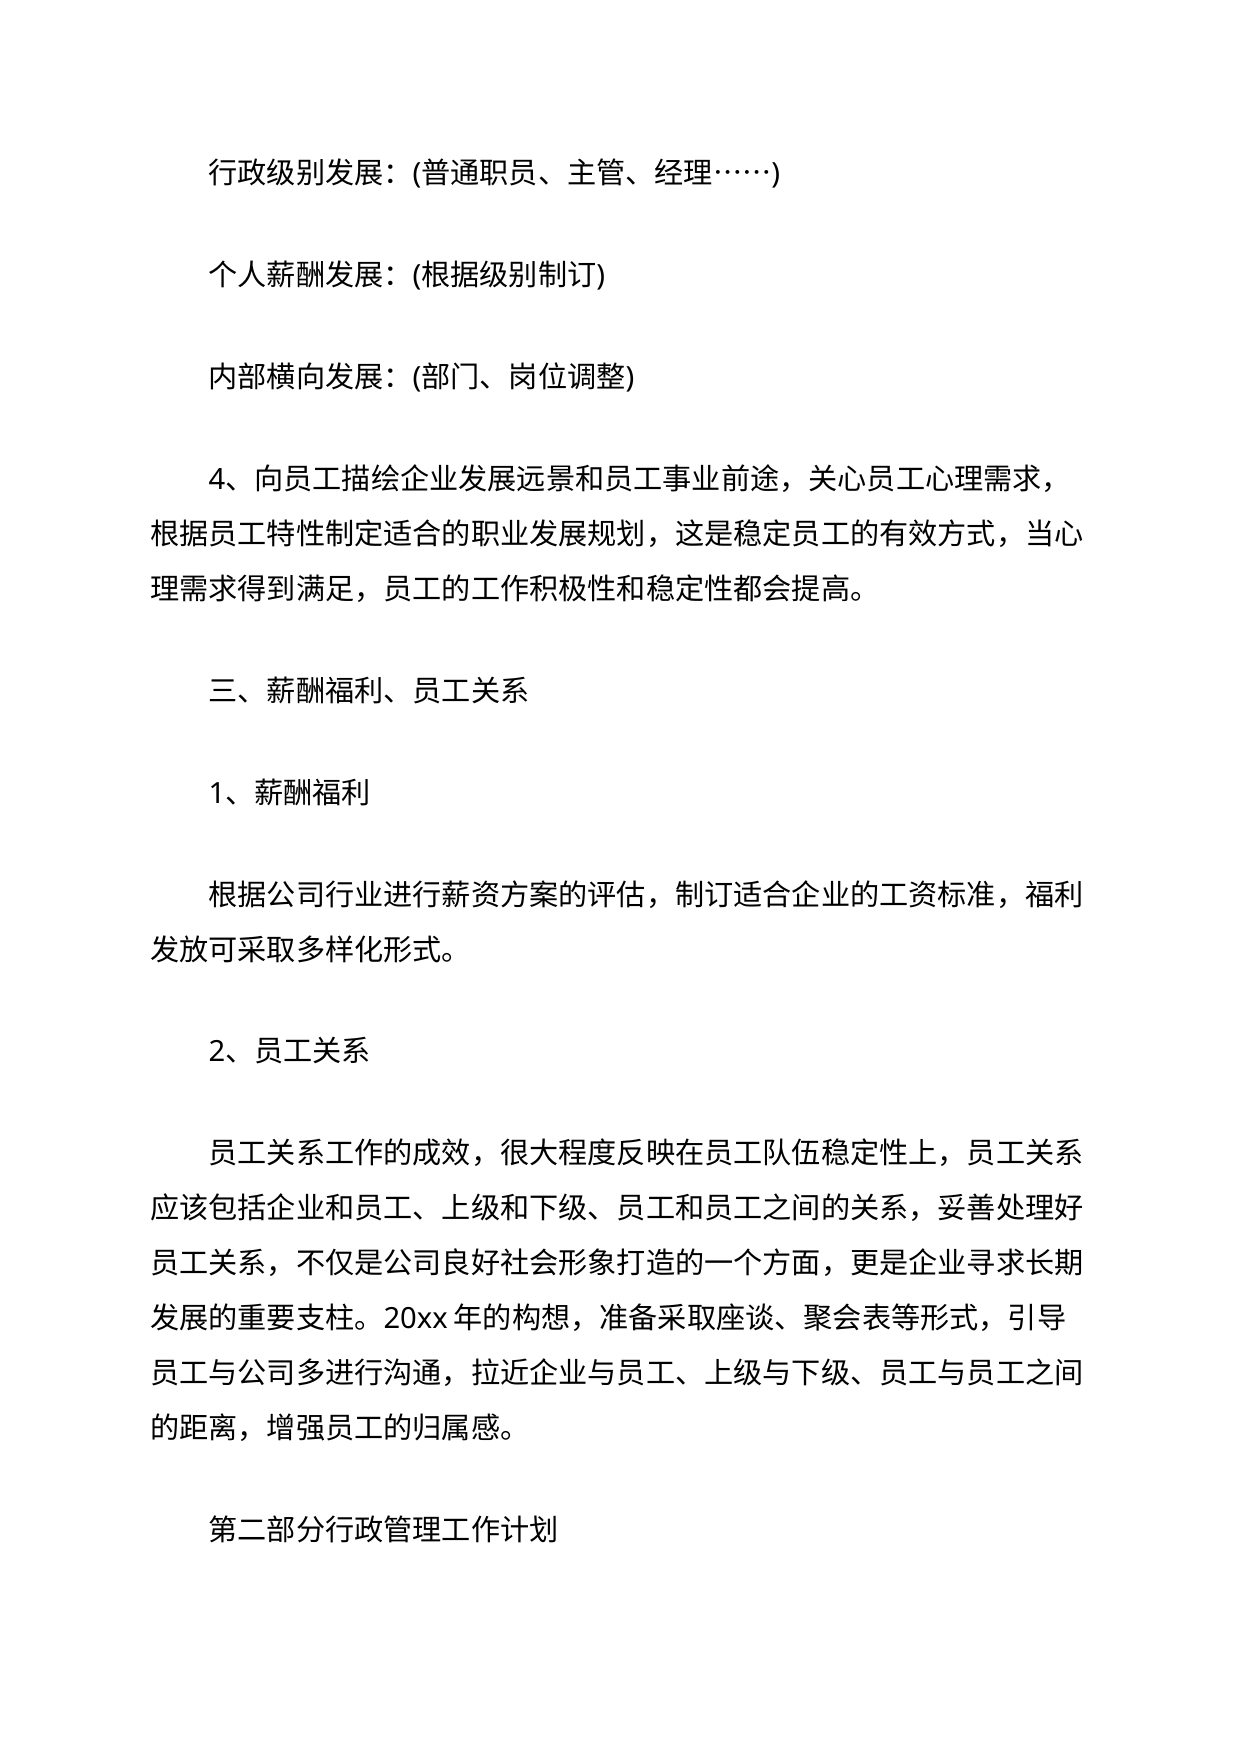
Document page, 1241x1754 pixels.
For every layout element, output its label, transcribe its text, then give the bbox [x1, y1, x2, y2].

text 员工关系工作的成效，很大程度反映在员工队伍稳定性上，员工关系应该包括企业和员工、上级和下级、员工和员工之间的关系，妥善处理好员工关系，不仅是公司良好社会形象打造的一个方面，更是企业寻求长期发展的重要支柱。20xx年的构想，准备采取座谈、聚会表等形式，引导员工与公司多进行沟通，拉近企业与员工、上级与下级、员工与员工之间的距离，增强员工的归属感。 [150, 1130, 1090, 1447]
text 三、薪酬福利、员工关系 [150, 668, 1090, 710]
text 个人薪酬发展：(根据级别制订) [150, 252, 1090, 294]
text 行政级别发展：(普通职员、主管、经理……) [150, 150, 1090, 192]
text 内部横向发展：(部门、岗位调整) [150, 354, 1090, 396]
text 根据公司行业进行薪资方案的评估，制订适合企业的工资标准，福利发放可采取多样化形式。 [150, 871, 1090, 968]
text 第二部分行政管理工作计划 [150, 1506, 1090, 1549]
text 4、向员工描绘企业发展远景和员工事业前途，关心员工心理需求，根据员工特性制定适合的职业发展规划，这是稳定员工的有效方式，当心理需求得到满足，员工的工作积极性和稳定性都会提高。 [150, 456, 1090, 608]
text 2、员工关系 [150, 1028, 1090, 1070]
text 1、薪酬福利 [150, 769, 1090, 812]
